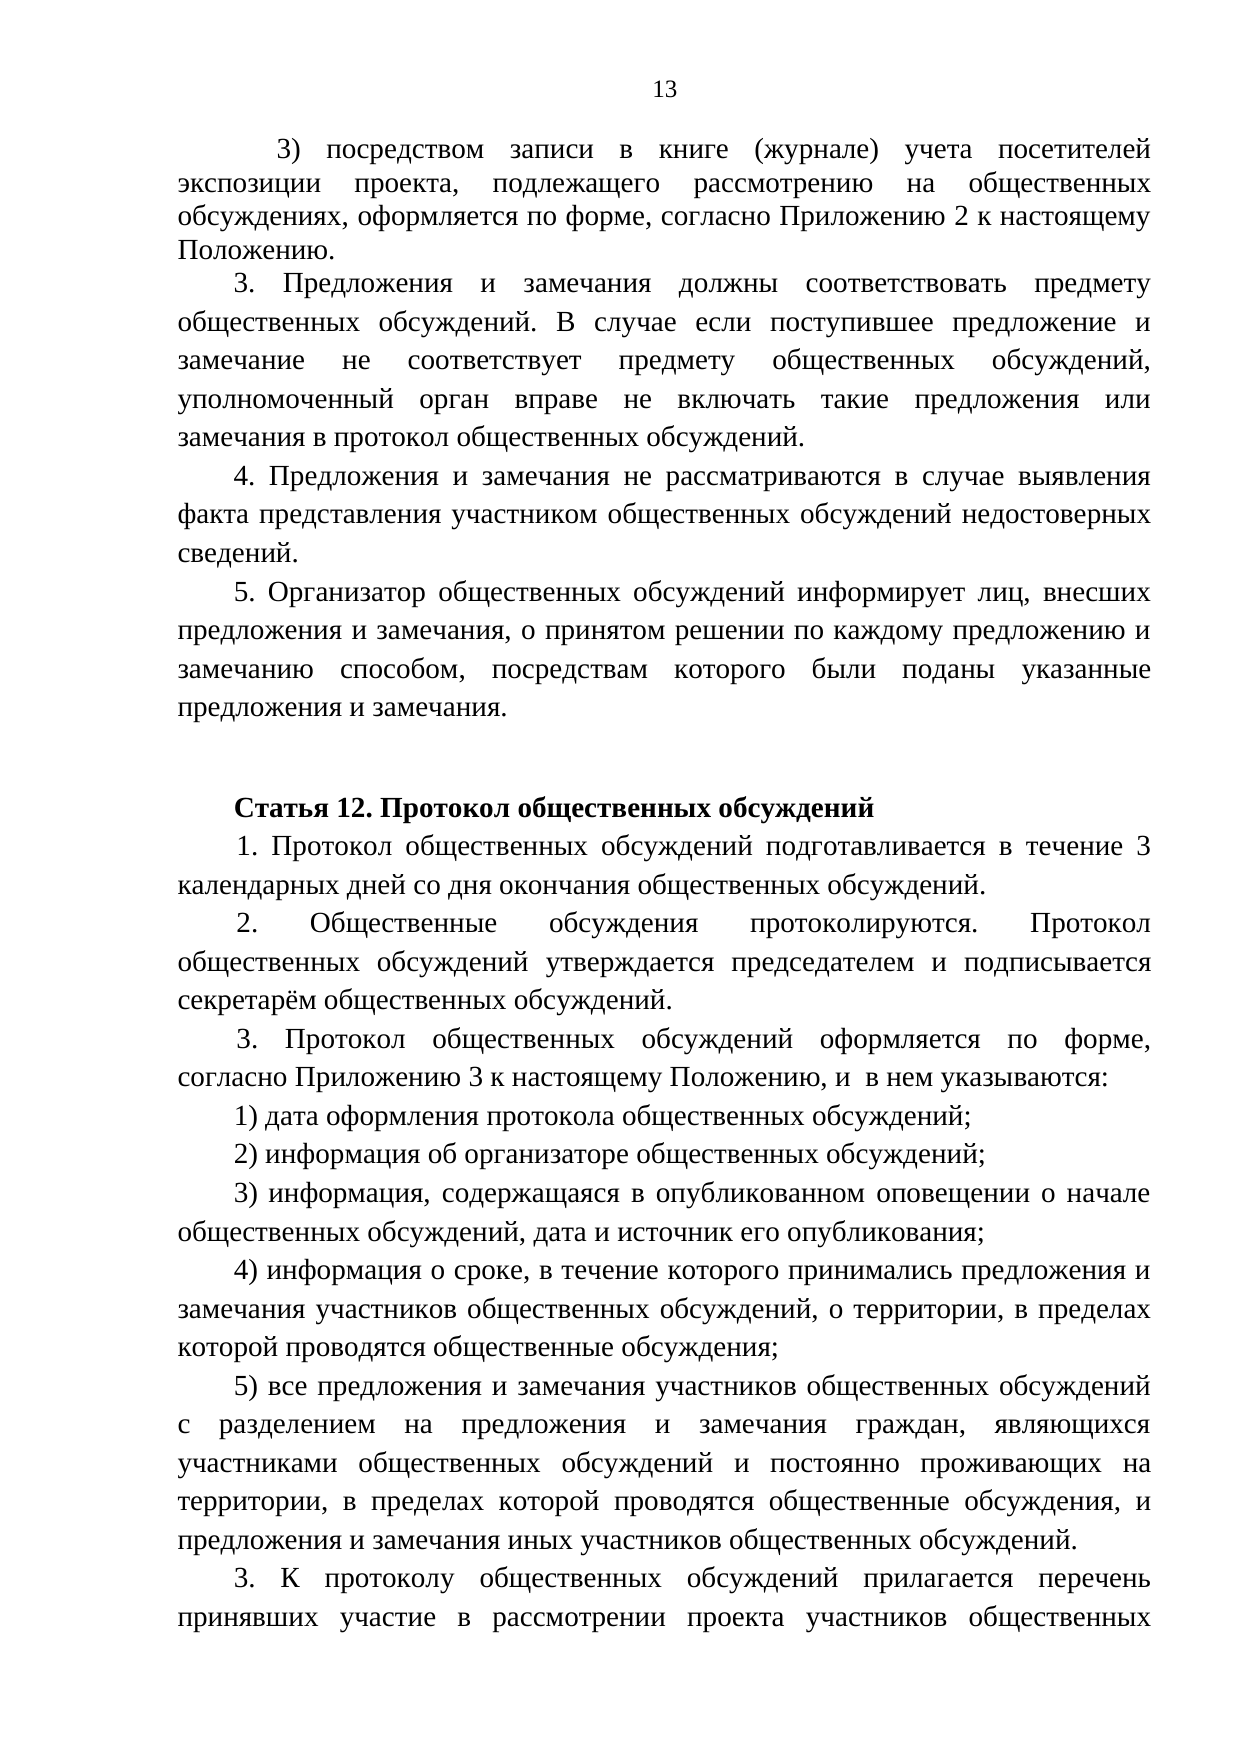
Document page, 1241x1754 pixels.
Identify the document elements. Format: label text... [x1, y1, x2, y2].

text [177, 1561, 1152, 1633]
text 3) посредством записи в книге (журнале) учета посетителей экспозиции проекта, подлежащего рассмотрению на общественных обсуждениях, оформляется по форме, согласно Приложению 2 к настоящему Положению. [177, 131, 1152, 265]
text 4) информация о сроке, в течение которого принимались предложения и замечания участников общественных обсуждений, о территории, в пределах которой проводятся общественные обсуждения; [177, 1252, 1152, 1363]
text 5) все предложения и замечания участников общественных обсуждений с разделением на предложения и замечания граждан, являющихся участниками общественных обсуждений и постоянно проживающих на территории, в пределах которой проводятся общественные обсуждения, и предложения и замечания иных участников общественных обсуждений. [177, 1368, 1152, 1556]
text 3) информация, содержащаяся в опубликованном оповещении о начале общественных обсуждений, дата и источник его опубликования; [177, 1175, 1152, 1247]
text 1) дата оформления протокола общественных обсуждений; [177, 1098, 1152, 1132]
text 4. Предложения и замечания не рассматриваются в случае выявления факта представления участником общественных обсуждений недостоверных сведений. [177, 458, 1152, 569]
text 3. Предложения и замечания должны соответствовать предмету общественных обсуждений. В случае если поступившее предложение и замечание не соответствует предмету общественных обсуждений, уполномоченный орган вправе не включать такие предложения или замечания в протокол общественных обсуждений. [177, 265, 1152, 453]
text Статья 12. Протокол общественных обсуждений [177, 790, 1152, 823]
text 2) информация об организаторе общественных обсуждений; [177, 1137, 1152, 1170]
text 5. Организатор общественных обсуждений информирует лиц, внесших предложения и замечания, о принятом решении по каждому предложению и замечанию способом, посредствам которого были поданы указанные предложения и замечания. [177, 574, 1152, 723]
text 1. Протокол общественных обсуждений подготавливается в течение 3 календарных дней со дня окончания общественных обсуждений. [177, 828, 1152, 900]
text 2. Общественные обсуждения протоколируются. Протокол общественных обсуждений утверждается председателем и подписывается секретарём общественных обсуждений. [177, 905, 1152, 1016]
text 3. Протокол общественных обсуждений оформляется по форме, согласно Приложению 3 к настоящему Положению, и в нем указываются: [177, 1021, 1152, 1093]
